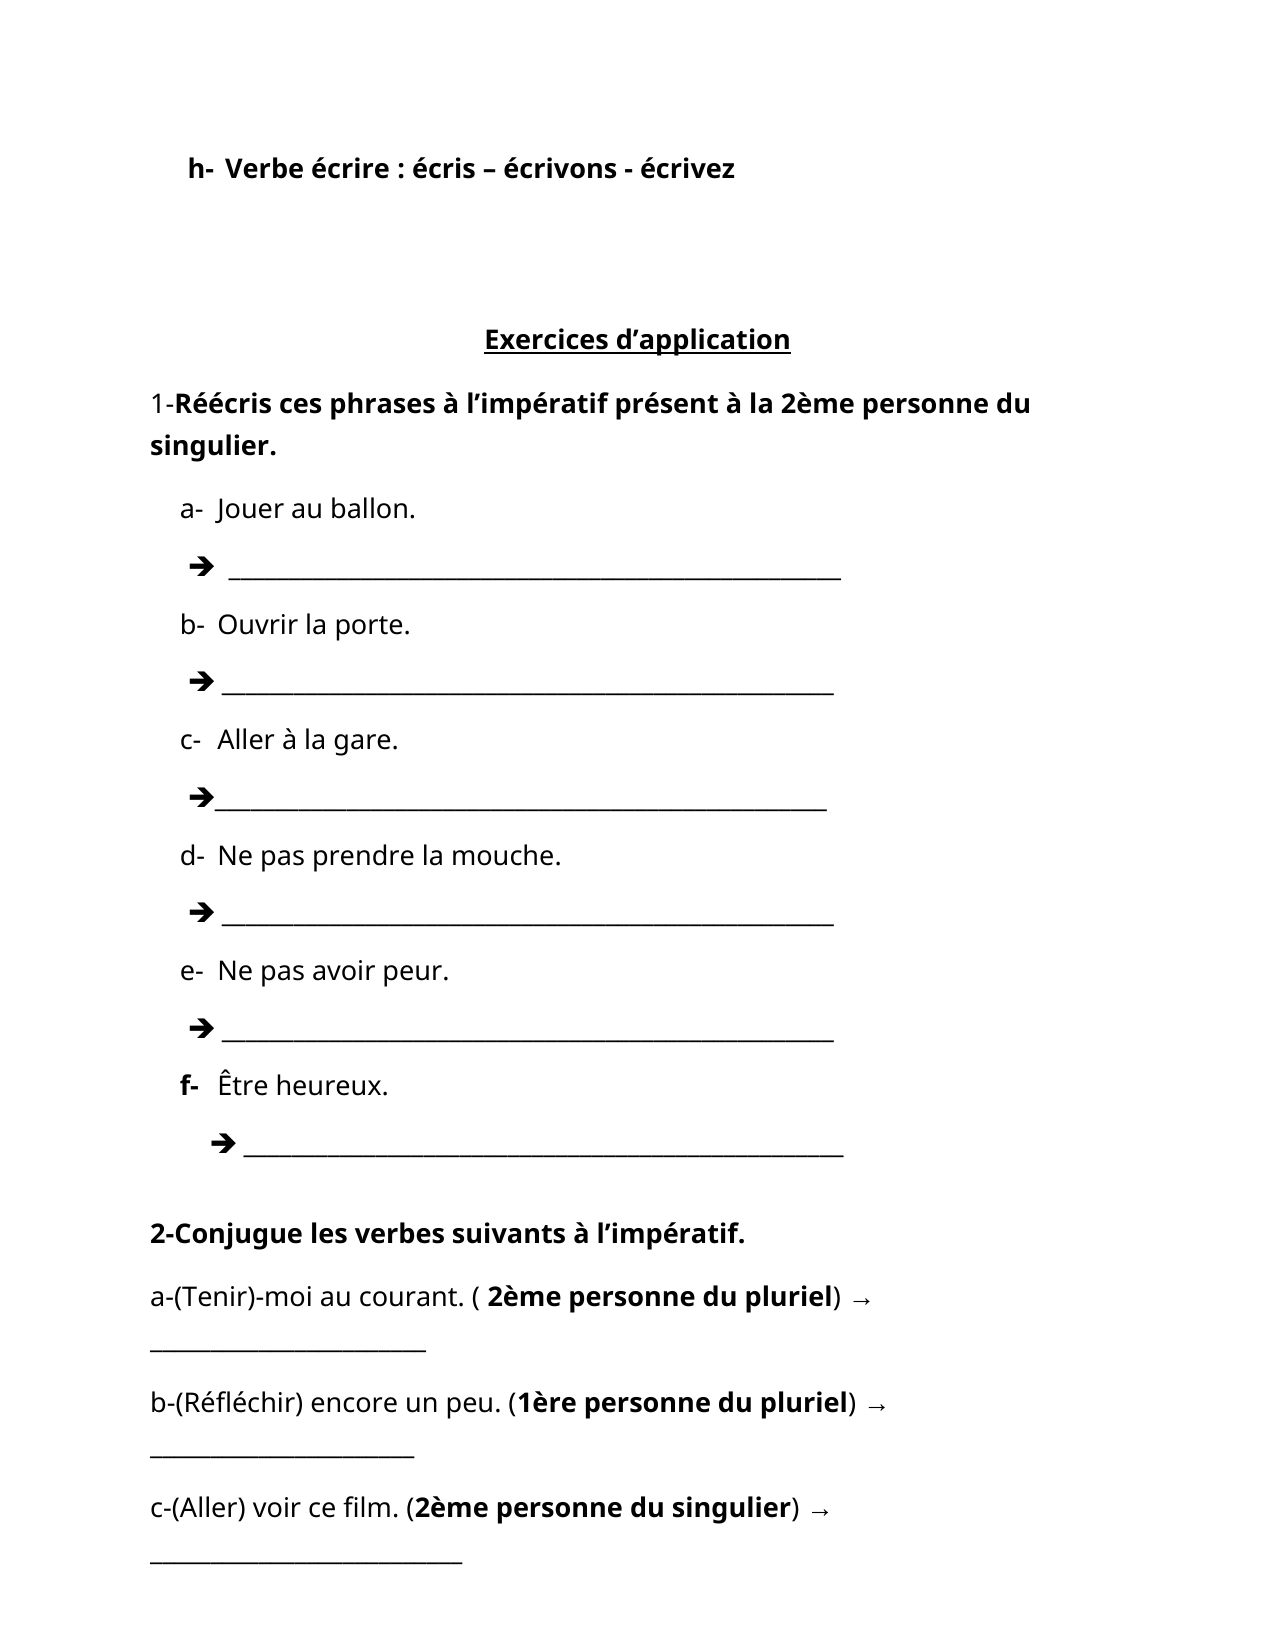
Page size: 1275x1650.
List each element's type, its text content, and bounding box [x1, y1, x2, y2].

text 1-Réécris ces phrases à l’impératif présent à la 2ème personne du singulier. [150, 384, 1125, 463]
list Ne pas prendre la mouche. [179, 836, 1125, 873]
list Ne pas avoir peur. [179, 951, 1125, 988]
text c-(Aller) voir ce film. (2ème personne du singulier) → __________________________ [150, 1489, 1125, 1568]
list Jouer au ballon. [179, 490, 1125, 527]
text __________________________________________________ [209, 1124, 1125, 1161]
text ___________________________________________________ [187, 778, 1125, 815]
text a-(Tenir)-moi au courant. ( 2ème personne du pluriel) → _______________________ [150, 1278, 1125, 1357]
text ___________________________________________________ [187, 663, 1125, 700]
text Exercices d’application [150, 321, 1125, 358]
text 2-Conjugue les verbes suivants à l’impératif. [150, 1214, 1125, 1251]
list Ouvrir la porte. [179, 605, 1125, 642]
text b-(Réfléchir) encore un peu. (1ère personne du pluriel) → ______________________ [150, 1383, 1125, 1462]
text ___________________________________________________ [187, 547, 1125, 584]
text ___________________________________________________ [187, 894, 1125, 931]
list Aller à la gare. [179, 721, 1125, 757]
list Être heureux. [179, 1067, 1125, 1104]
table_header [139, 150, 1128, 224]
text ___________________________________________________ [187, 1009, 1125, 1046]
